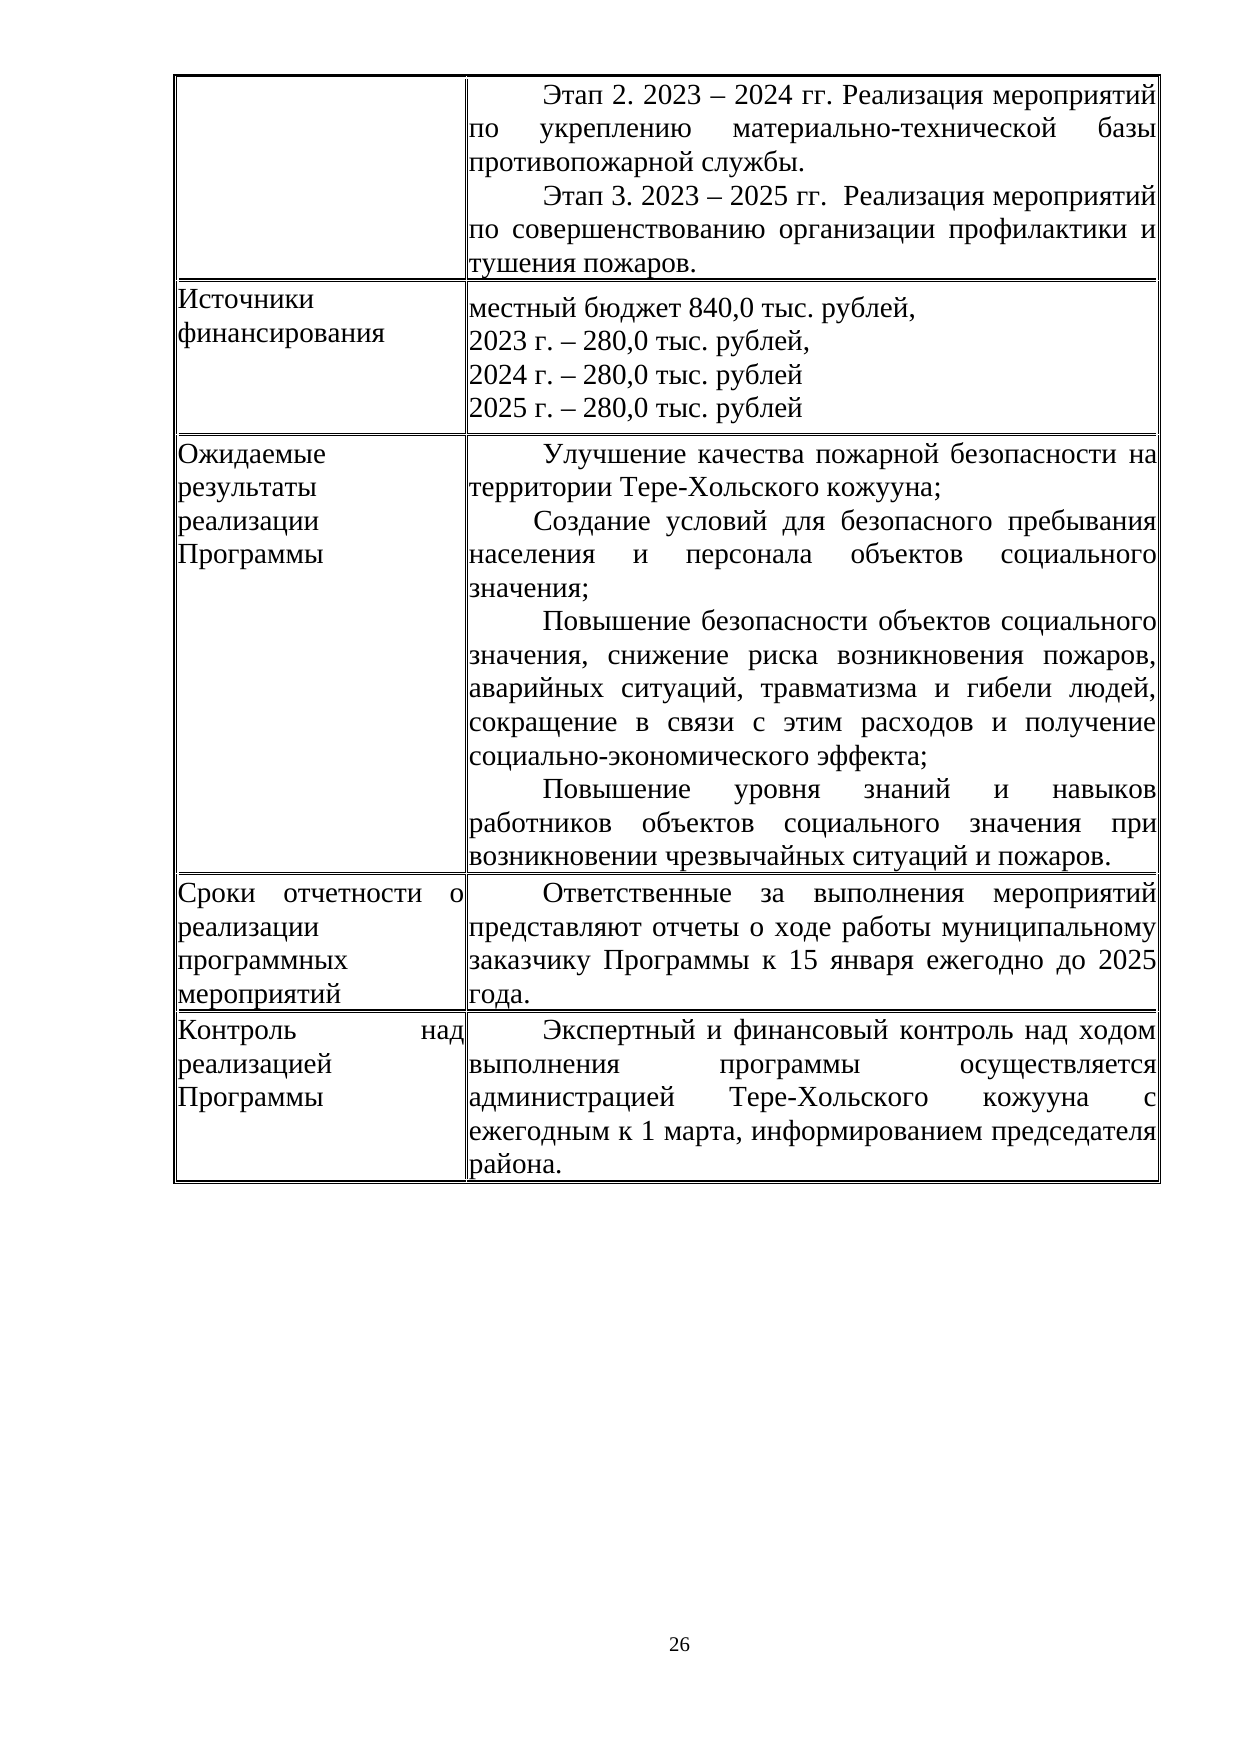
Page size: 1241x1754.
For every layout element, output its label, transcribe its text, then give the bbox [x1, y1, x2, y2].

table_cell местный бюджет 840,0 тыс. рублей, 2023 г. – 280,0 тыс. рублей, 2024 г. – 280,0 тыс. рублей 2025 г. – 280,0 тыс. рублей [468, 278, 1158, 433]
table_cell Контроль над реализацией Программы [177, 1009, 466, 1180]
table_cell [177, 77, 466, 278]
table_cell Улучшение качества пожарной безопасности на территории Тере-Хольского кожууна; Создание условий для безопасного пребывания населения и персонала объектов социального значения; Повышение безопасности объектов социального значения, снижение риска возникновения пожаров, аварийных ситуаций, травматизма и гибели людей, сокращение в связи с этим расходов и получение социально-экономического эффекта; Повышение уровня знаний и навыков работников объектов социального значения при возникновении чрезвычайных ситуаций и пожаров. [466, 433, 1159, 872]
table_cell Экспертный и финансовый контроль над ходом выполнения программы осуществляется администрацией Тере-Хольского кожууна с ежегодным к 1 марта, информированием председателя района. [466, 1009, 1158, 1180]
table_cell Ожидаемые результаты реализации Программы [175, 433, 466, 872]
table_cell Сроки отчетности о реализации программных мероприятий [175, 872, 466, 1009]
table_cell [466, 77, 1158, 278]
table_cell Источники финансирования [177, 278, 465, 433]
table_cell Ответственные за выполнения мероприятий представляют отчеты о ходе работы муниципальному заказчику Программы к 15 января ежегодно до 2025 года. [466, 872, 1159, 1009]
